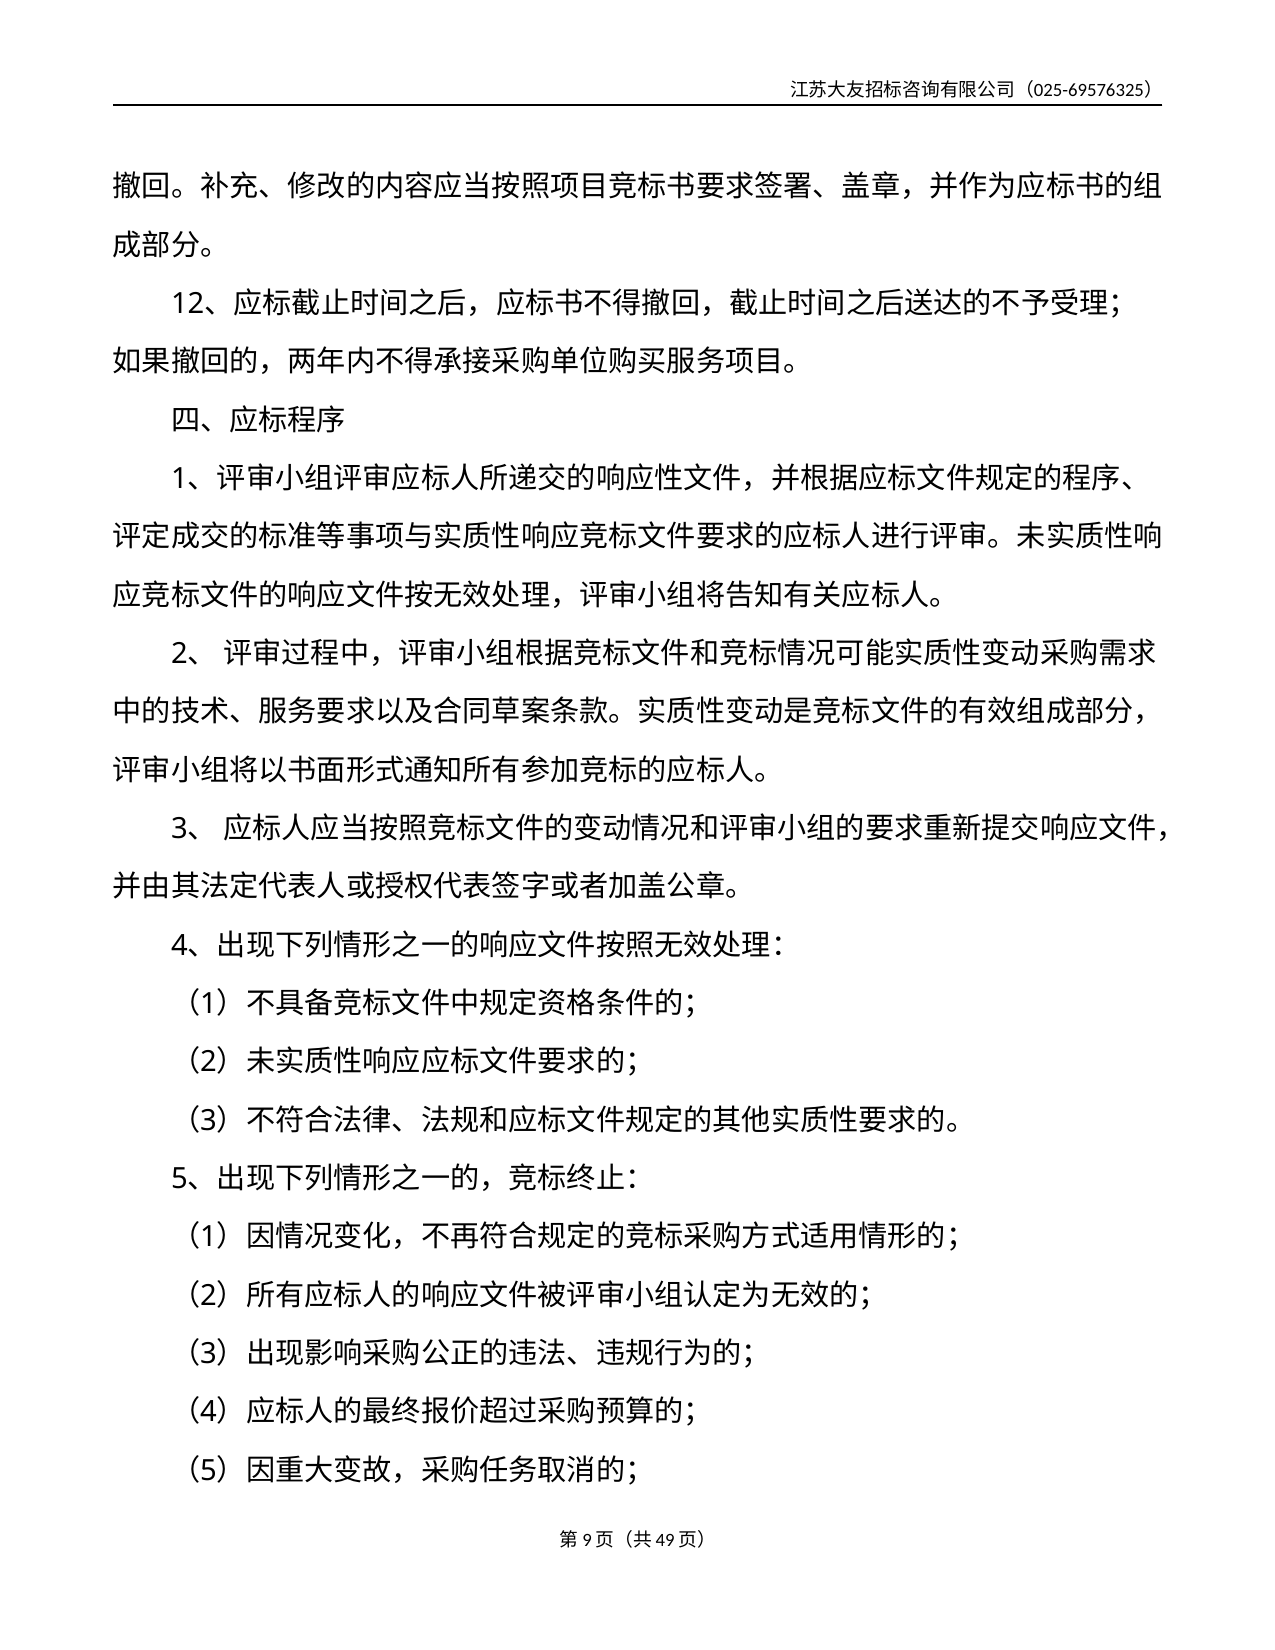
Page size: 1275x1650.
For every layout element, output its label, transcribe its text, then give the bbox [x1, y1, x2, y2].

text （2）所有应标人的响应文件被评审小组认定为无效的； [112, 1258, 1162, 1317]
text （1）因情况变化，不再符合规定的竞标采购方式适用情形的； [112, 1200, 1162, 1258]
text （4）应标人的最终报价超过采购预算的； [112, 1375, 1162, 1433]
text （3）不符合法律、法规和应标文件规定的其他实质性要求的。 [112, 1083, 1162, 1142]
text （5）因重大变故，采购任务取消的； [112, 1433, 1162, 1492]
text 3、 应标人应当按照竞标文件的变动情况和评审小组的要求重新提交响应文件，并由其法定代表人或授权代表签字或者加盖公章。 [112, 792, 1162, 908]
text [112, 150, 1162, 267]
text 4、出现下列情形之一的响应文件按照无效处理： [112, 908, 1162, 967]
text （2）未实质性响应应标文件要求的； [112, 1025, 1162, 1083]
text 2、 评审过程中，评审小组根据竞标文件和竞标情况可能实质性变动采购需求中的技术、服务要求以及合同草案条款。实质性变动是竞标文件的有效组成部分，评审小组将以书面形式通知所有参加竞标的应标人。 [112, 617, 1162, 792]
text 四、应标程序 [112, 383, 1162, 442]
text 1、评审小组评审应标人所递交的响应性文件，并根据应标文件规定的程序、评定成交的标准等事项与实质性响应竞标文件要求的应标人进行评审。未实质性响应竞标文件的响应文件按无效处理，评审小组将告知有关应标人。 [112, 442, 1162, 617]
text 12、应标截止时间之后，应标书不得撤回，截止时间之后送达的不予受理；如果撤回的，两年内不得承接采购单位购买服务项目。 [112, 267, 1162, 383]
text 5、出现下列情形之一的，竞标终止： [112, 1142, 1162, 1200]
text （1）不具备竞标文件中规定资格条件的； [112, 967, 1162, 1025]
text （3）出现影响采购公正的违法、违规行为的； [112, 1317, 1162, 1375]
